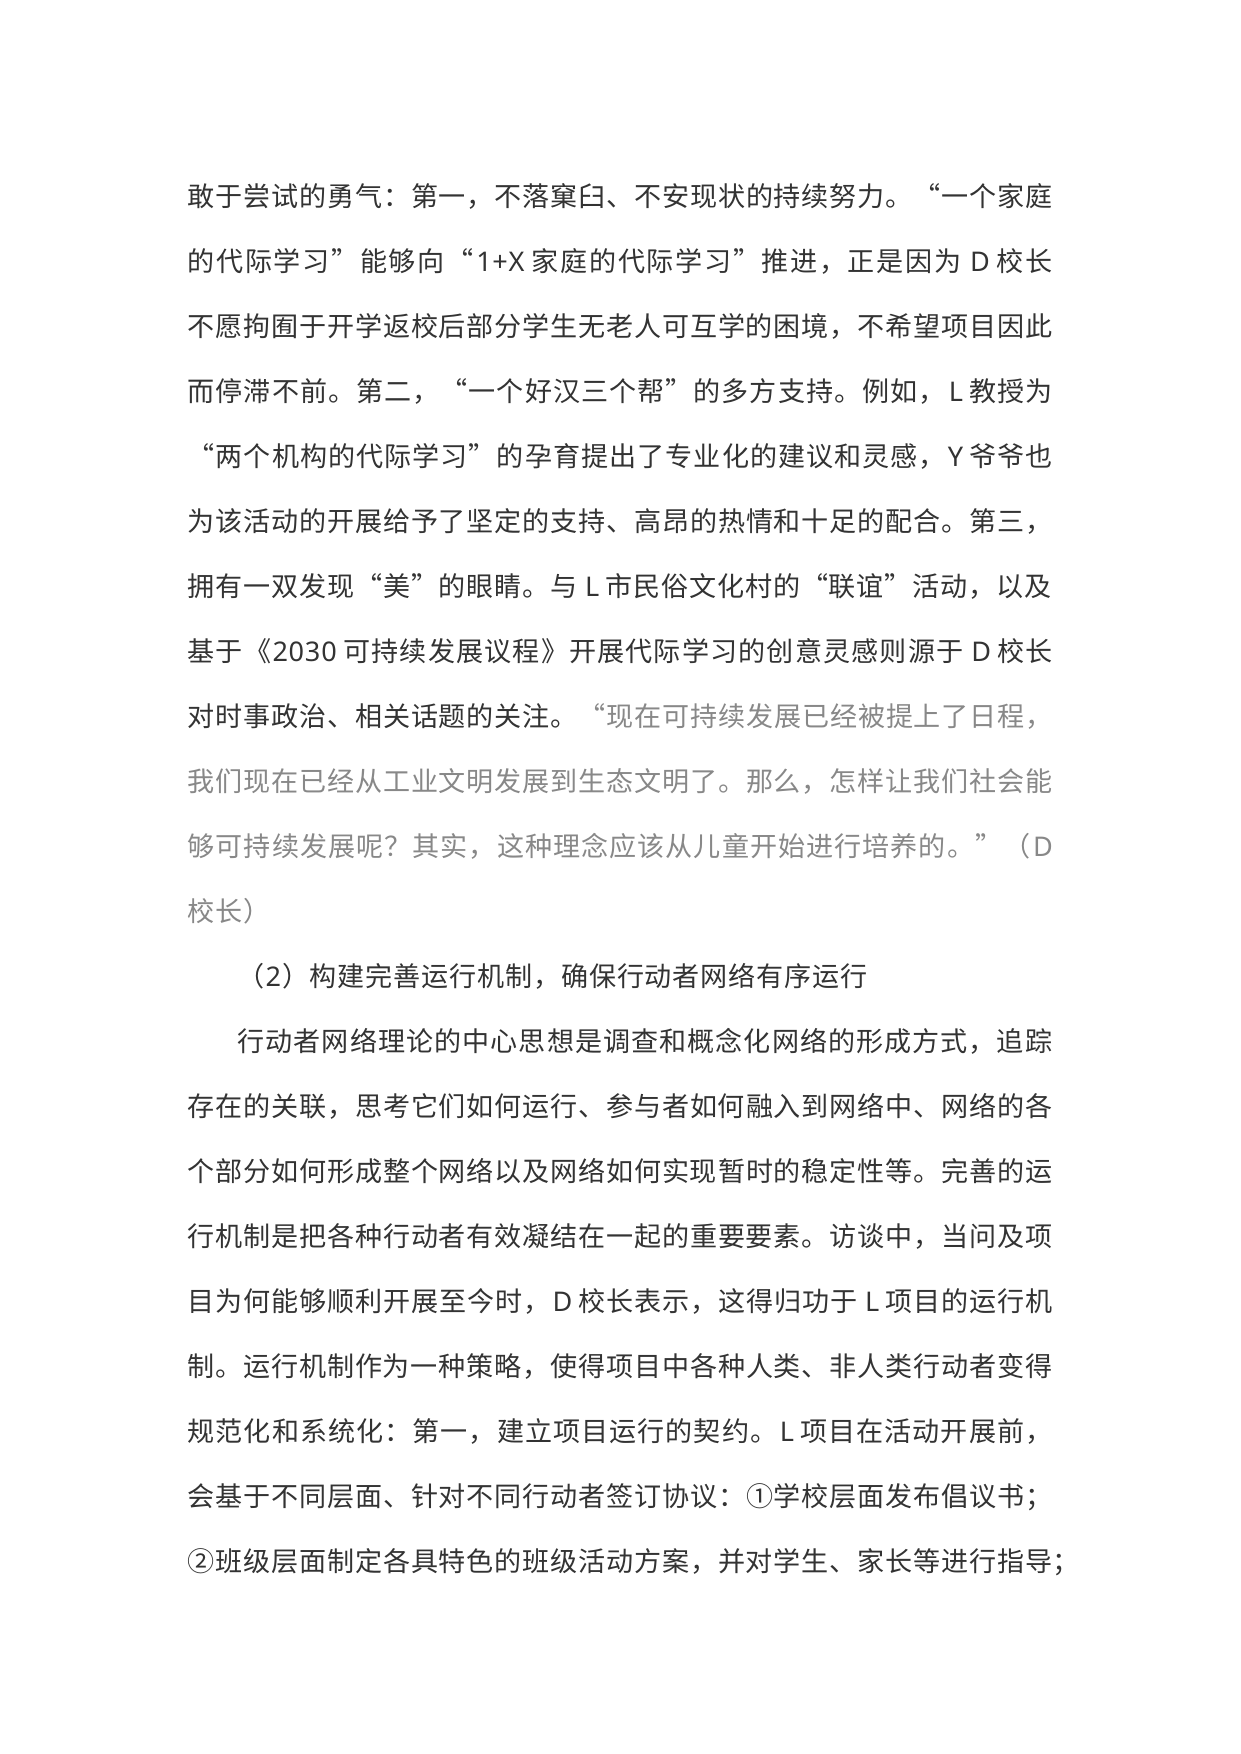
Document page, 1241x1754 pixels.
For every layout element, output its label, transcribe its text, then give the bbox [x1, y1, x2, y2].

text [187, 1007, 1053, 1592]
text （2）构建完善运行机制，确保行动者网络有序运行 [187, 942, 1053, 1007]
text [187, 162, 1053, 942]
